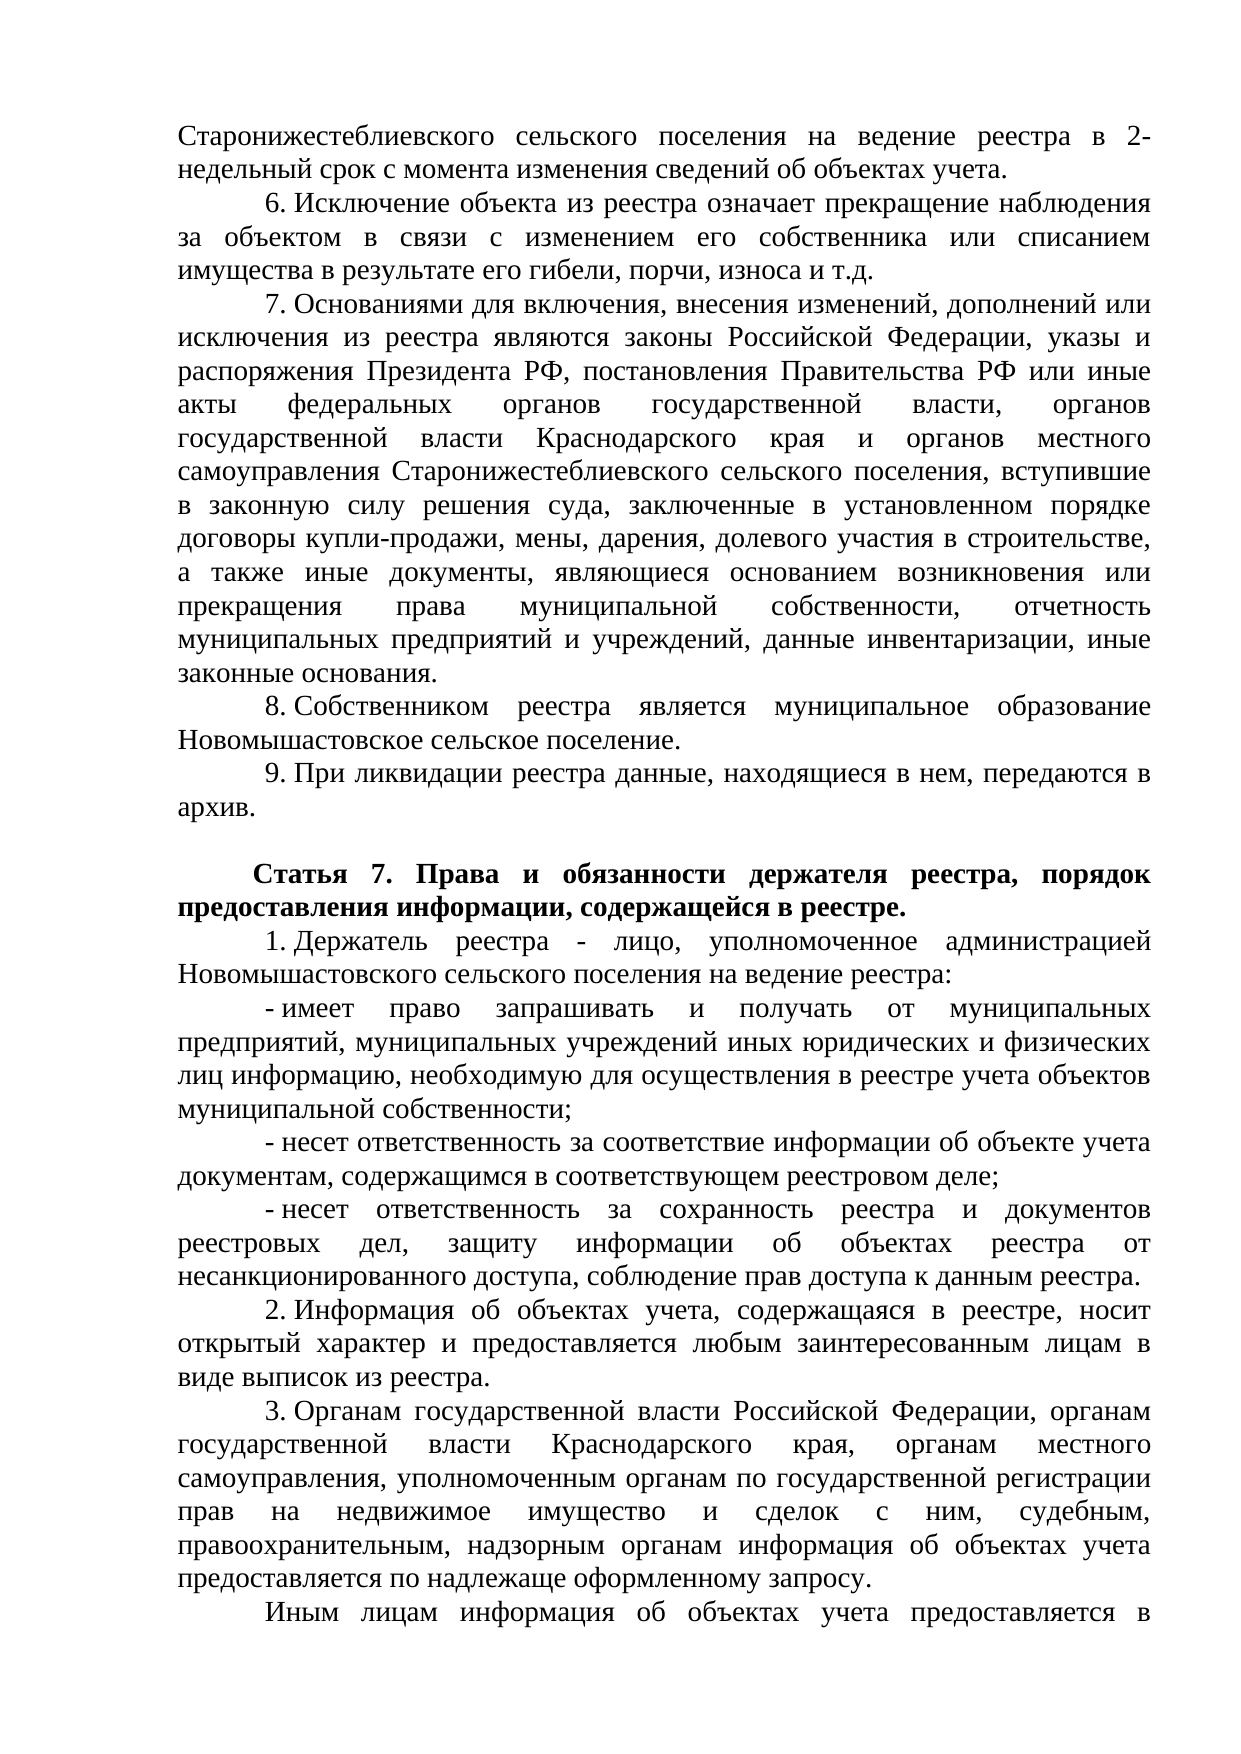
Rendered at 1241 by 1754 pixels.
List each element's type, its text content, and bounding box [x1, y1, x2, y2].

text 3. Органам государственной власти Российской Федерации, органам государственной власти Краснодарского края, органам местного самоуправления, уполномоченным органам по государственной регистрации прав на недвижимое имущество и сделок с ним, судебным, правоохранительным, надзорным органам информация об объектах учета предоставляется по надлежаще оформленному запросу. [177, 1393, 1152, 1594]
text - несет ответственность за сохранность реестра и документов реестровых дел, защиту информации об объектах реестра от несанкционированного доступа, соблюдение прав доступа к данным реестра. [177, 1191, 1152, 1292]
text 7. Основаниями для включения, внесения изменений, дополнений или исключения из реестра являются законы Российской Федерации, указы и распоряжения Президента РФ, постановления Правительства РФ или иные акты федеральных органов государственной власти, органов государственной власти Краснодарского края и органов местного самоуправления Старонижестеблиевского сельского поселения, вступившие в законную силу решения суда, заключенные в установленном порядке договоры купли-продажи, мены, дарения, долевого участия в строительстве, а также иные документы, являющиеся основанием возникновения или прекращения права муниципальной собственности, отчетность муниципальных предприятий и учреждений, данные инвентаризации, иные законные основания. [177, 286, 1152, 688]
text 6. Исключение объекта из реестра означает прекращение наблюдения за объектом в связи с изменением его собственника или списанием имущества в результате его гибели, порчи, износа и т.д. [177, 185, 1152, 286]
text Статья 7. Права и обязанности держателя реестра, порядок предоставления информации, содержащейся в реестре. [177, 856, 1152, 923]
text - имеет право запрашивать и получать от муниципальных предприятий, муниципальных учреждений иных юридических и физических лиц информацию, необходимую для осуществления в реестре учета объектов муниципальной собственности; [177, 990, 1152, 1124]
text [177, 118, 1152, 185]
text - несет ответственность за соответствие информации об объекте учета документам, содержащимся в соответствующем реестровом деле; [177, 1124, 1152, 1191]
text 1. Держатель реестра - лицо, уполномоченное администрацией Новомышастовского сельского поселения на ведение реестра: [177, 923, 1152, 990]
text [177, 1594, 1152, 1627]
text 9. При ликвидации реестра данные, находящиеся в нем, передаются в архив. [177, 755, 1152, 822]
text 8. Собственником реестра является муниципальное образование Новомышастовское сельское поселение. [177, 688, 1152, 755]
text 2. Информация об объектах учета, содержащаяся в реестре, носит открытый характер и предоставляется любым заинтересованным лицам в виде выписок из реестра. [177, 1292, 1152, 1393]
